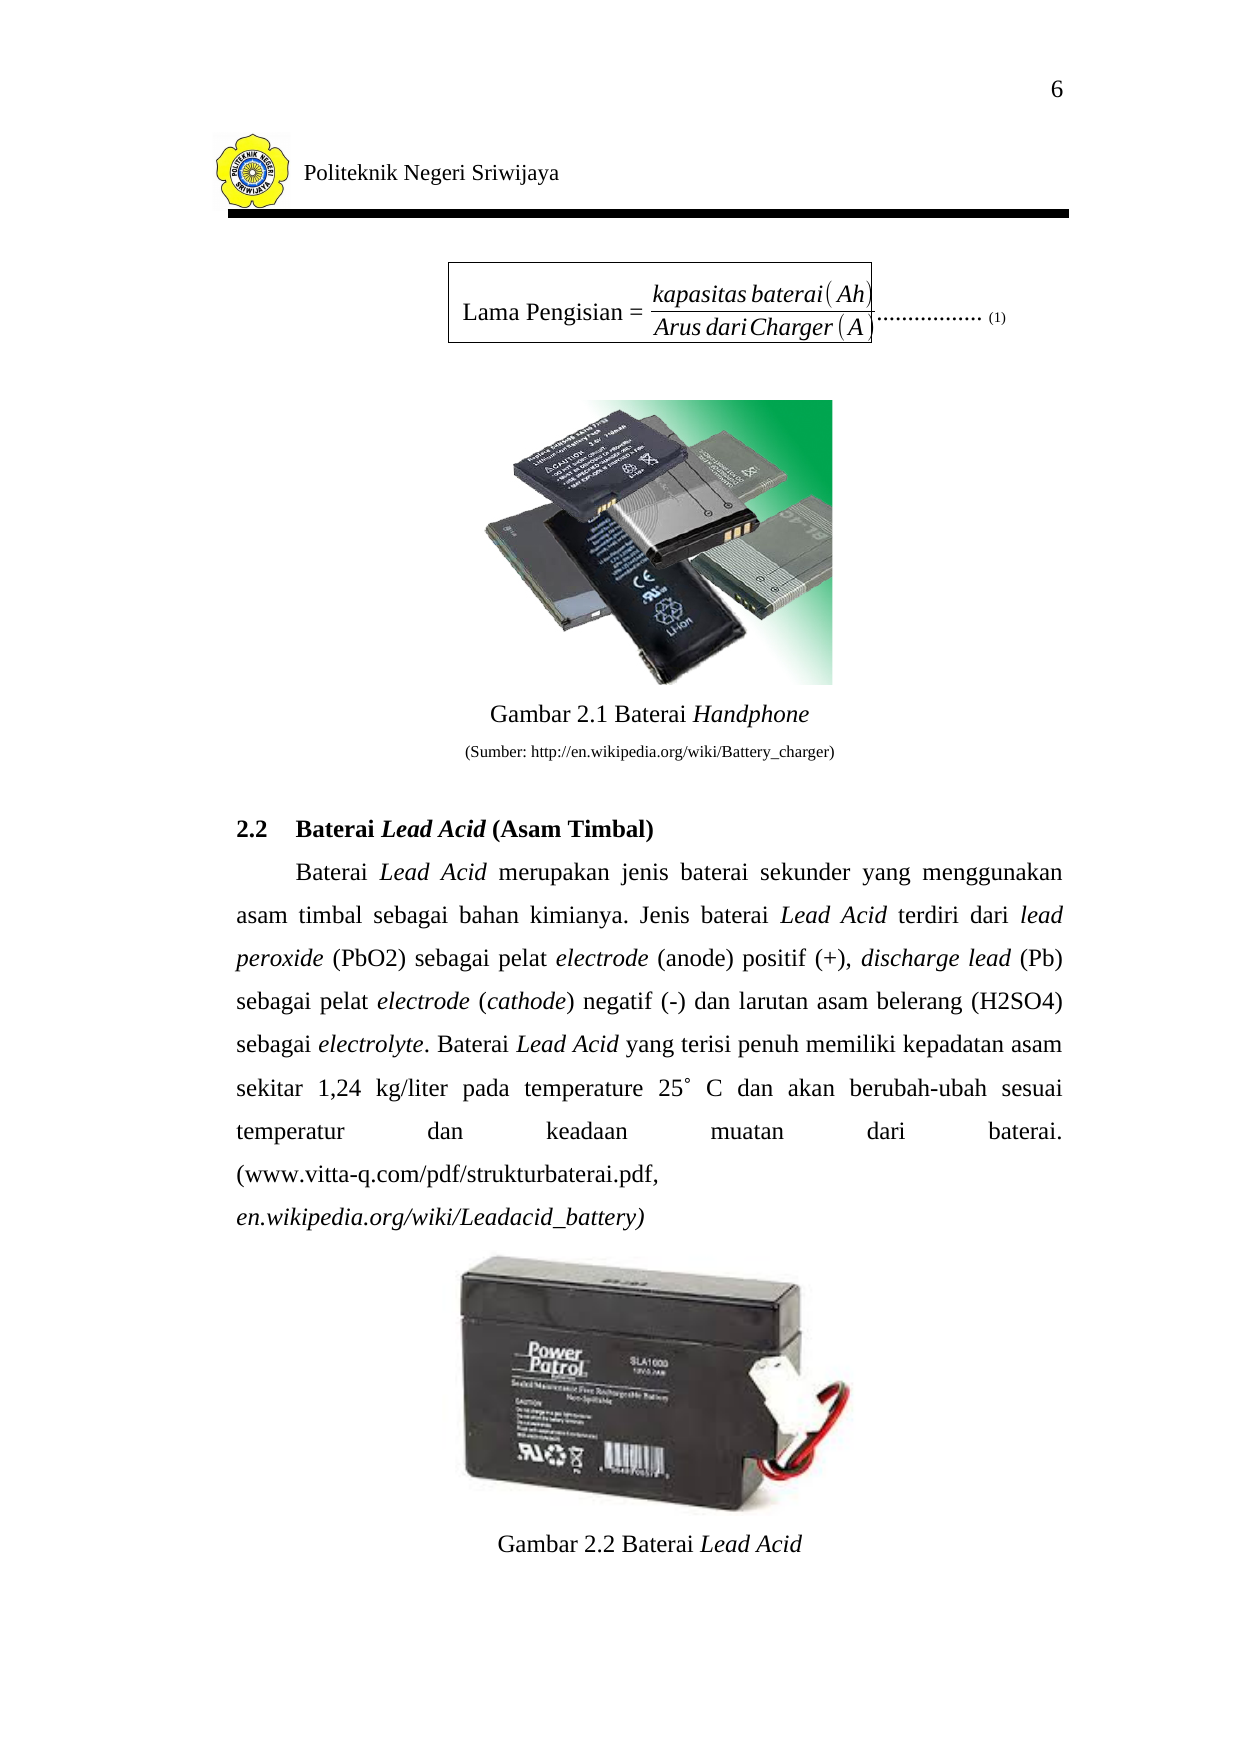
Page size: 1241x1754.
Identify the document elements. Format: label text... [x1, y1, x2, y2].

picture [466, 400, 833, 685]
text Gambar 2.1 Baterai Handphone [236, 699, 1063, 728]
picture [212, 132, 291, 211]
text Lama Pengisian = ................. (1) [236, 279, 1063, 343]
list Baterai Lead Acid merupakan jenis baterai sekunder yang menggunakan asam timbal sebagai bahan kimianya. Jenis baterai Lead Acid terdiri dari lead peroxide (PbO2) sebagai pelat electrode (anode) positif (+), discharge lead (Pb) sebagai pelat electrode (cathode) negatif (-) dan larutan asam belerang (H2SO4) sebagai electrolyte. Baterai Lead Acid yang terisi penuh memiliki kepadatan asam sekitar 1,24 kg/liter pada temperature 25˚ C dan akan berubah-ubah sesuai temperatur dan keadaan muatan dari baterai. (www.vitta-q.com/pdf/strukturbaterai.pdf, en.wikipedia.org/wiki/Leadacid_battery) [236, 857, 1063, 1231]
list Baterai Lead Acid (Asam Timbal) [236, 814, 1063, 843]
list Gambar 2.2 Baterai Lead Acid [236, 1529, 1063, 1558]
picture [442, 1250, 861, 1516]
text (Sumber: http://en.wikipedia.org/wiki/Battery_charger) [236, 742, 1063, 761]
